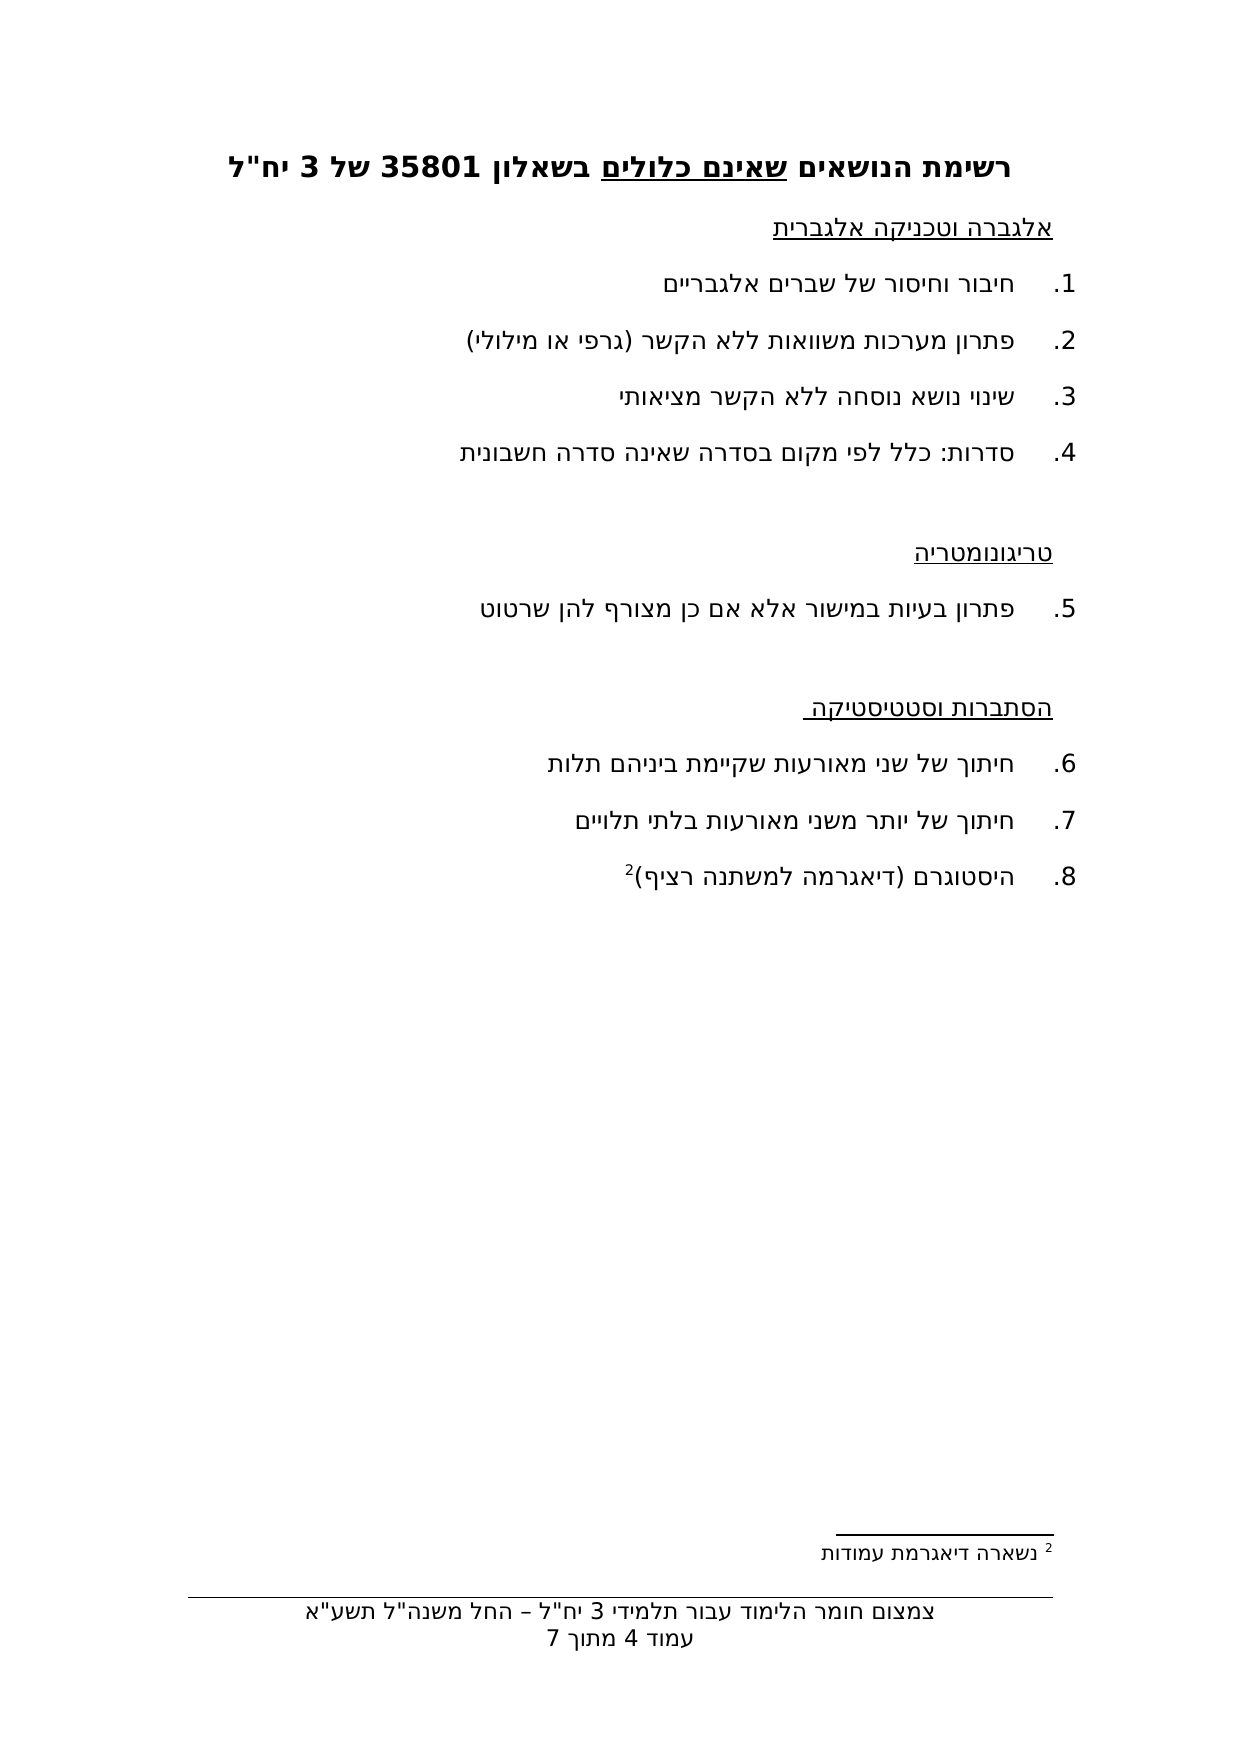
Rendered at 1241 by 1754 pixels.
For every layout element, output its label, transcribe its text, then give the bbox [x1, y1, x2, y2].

text רשימת הנושאים שאינם כלולים בשאלון 35801 של 3 יח"ל [187, 150, 1053, 184]
list פתרון בעיות במישור אלא אם כן מצורף להן שרטוט [187, 594, 1053, 623]
text הסתברות וסטטיסטיקה [187, 693, 1053, 723]
text אלגברה וטכניקה אלגברית [187, 213, 1053, 243]
list היסטוגרם (דיאגרמה למשתנה רציף) [187, 862, 1053, 891]
list חיתוך של שני מאורעות שקיימת ביניהם תלות [187, 750, 1053, 779]
list חיבור וחיסור של שברים אלגבריים [187, 270, 1053, 299]
list שינוי נושא נוסחה ללא הקשר מציאותי [169, 382, 1053, 411]
list פתרון מערכות משוואות ללא הקשר (גרפי או מילולי) [169, 326, 1053, 355]
list חיתוך של יותר משני מאורעות בלתי תלויים [187, 806, 1053, 835]
list סדרות: כלל לפי מקום בסדרה שאינה סדרה חשבונית [169, 438, 1053, 468]
text טריגונומטריה [187, 538, 1053, 567]
